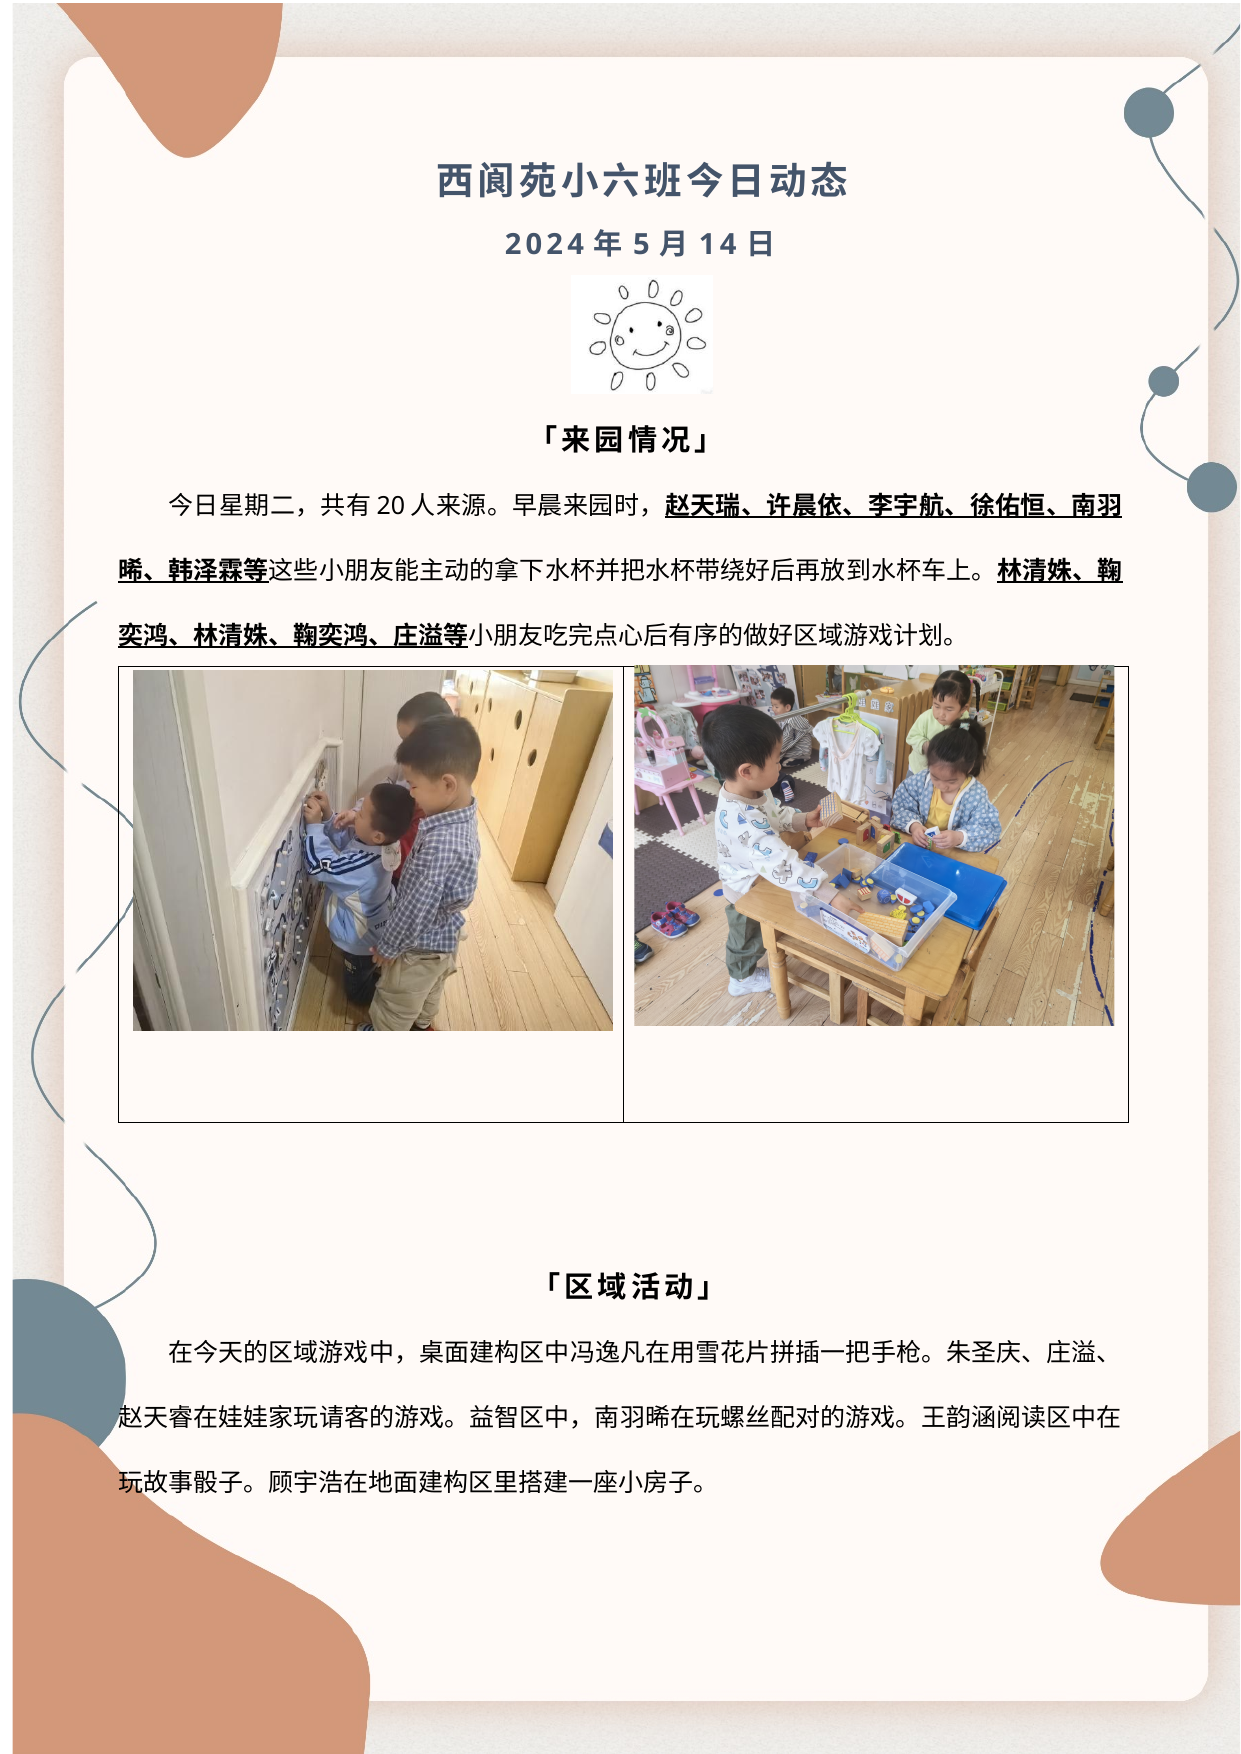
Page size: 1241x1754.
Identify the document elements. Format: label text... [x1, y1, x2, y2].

text 今日星期二，共有20人来源。早晨来园时，赵天瑞、许晨依、李宇航、徐佑恒、南羽晞、韩泽霖等这些小朋友能主动的拿下水杯并把水杯带绕好后再放到水杯车上。林清姝、鞠奕鸿、林清姝、鞠奕鸿、庄溢等小朋友吃完点心后有序的做好区域游戏计划。 [118, 471, 1122, 666]
table_header [119, 667, 623, 1122]
text 「来园情况」 [118, 406, 1122, 471]
text 西阆苑小六班今日动态 [118, 146, 1122, 211]
table_header [624, 667, 1128, 1122]
text 在今天的区域游戏中，桌面建构区中冯逸凡在用雪花片拼插一把手枪。朱圣庆、庄溢、赵天睿在娃娃家玩请客的游戏。益智区中，南羽晞在玩螺丝配对的游戏。王韵涵阅读区中在玩故事骰子。顾宇浩在地面建构区里搭建一座小房子。 [118, 1318, 1122, 1513]
picture [12, 3, 1241, 1754]
text 「区域活动」 [118, 1253, 1122, 1318]
text 2024年5月14日 [118, 211, 1122, 276]
